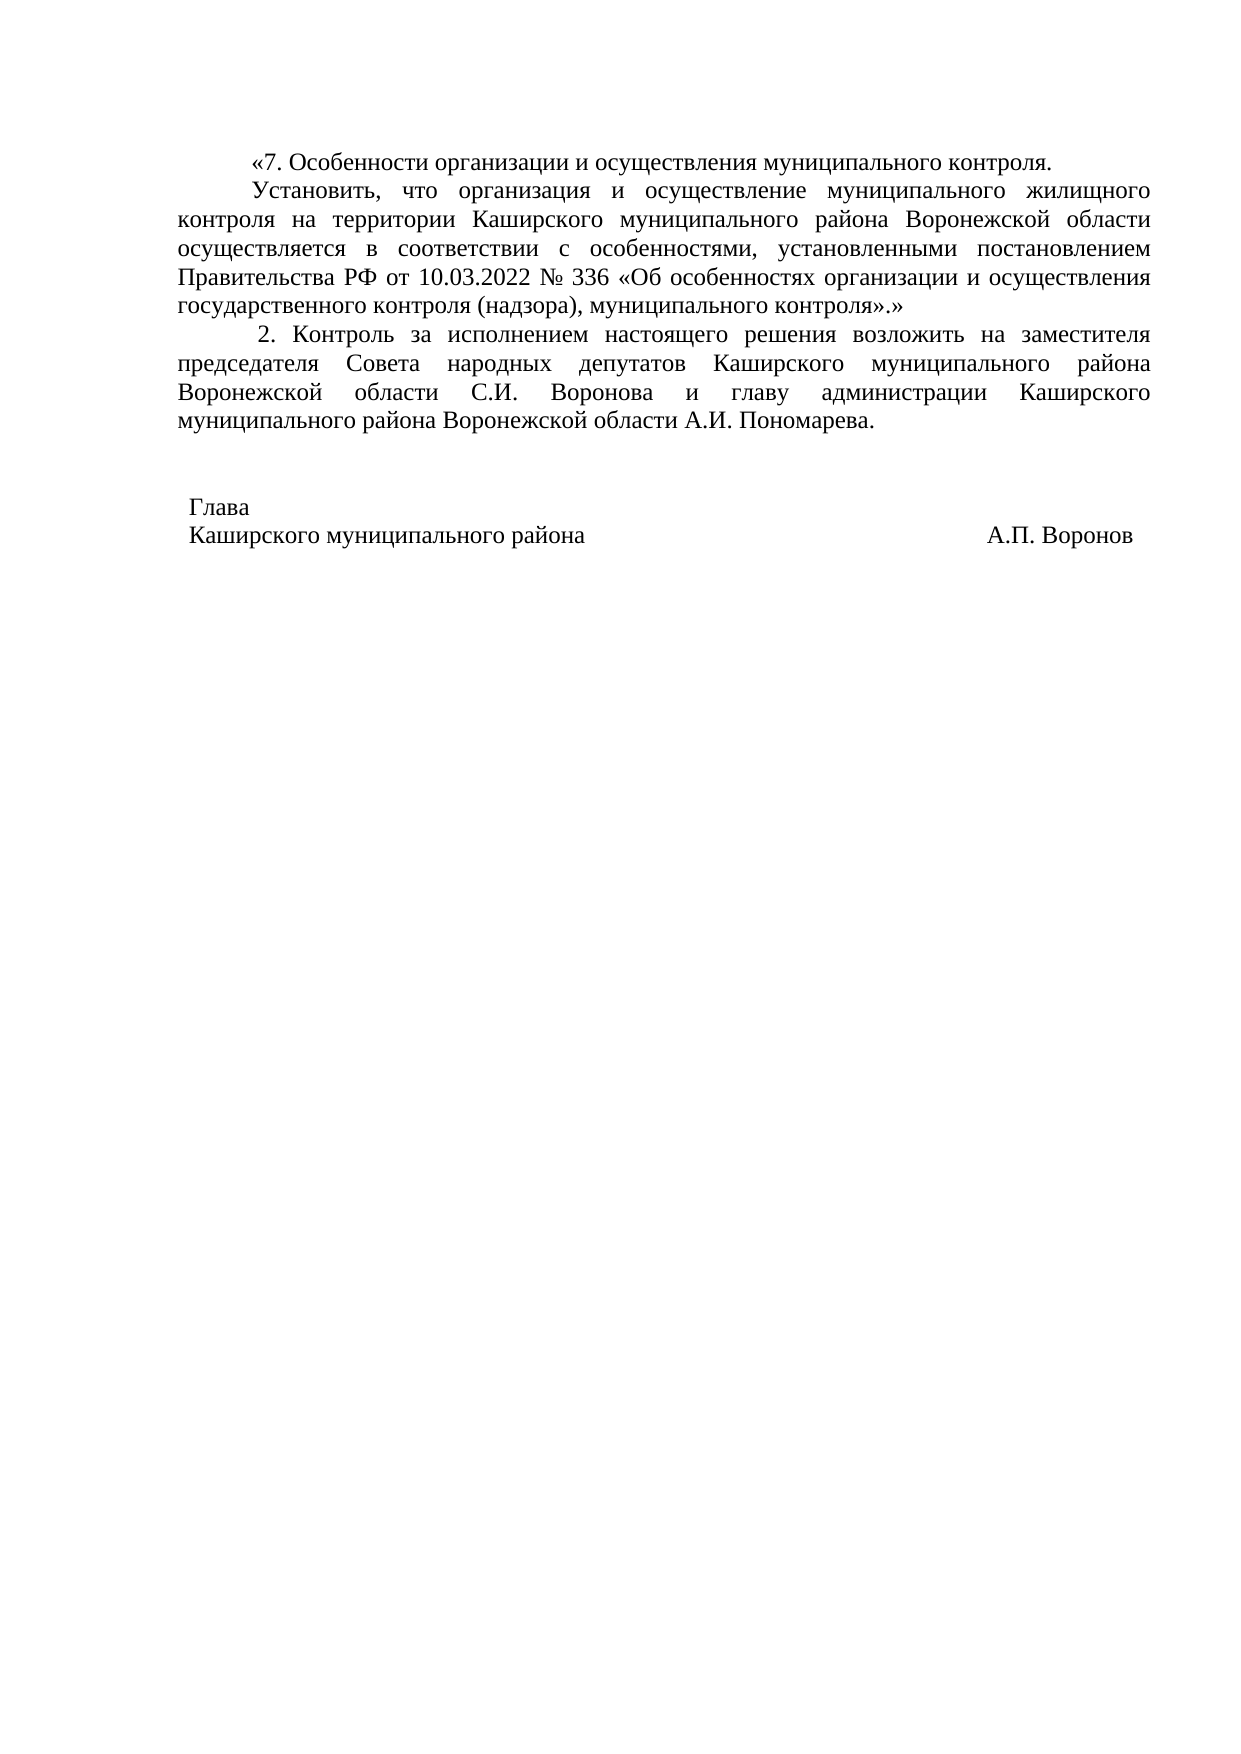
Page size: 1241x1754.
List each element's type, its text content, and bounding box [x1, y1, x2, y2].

text 2. Контроль за исполнением настоящего решения возложить на заместителя председателя Совета народных депутатов Каширского муниципального района Воронежской области С.И. Воронова и главу администрации Каширского муниципального района Воронежской области А.И. Пономарева. [177, 319, 1152, 434]
text «7. Особенности организации и осуществления муниципального контроля. [177, 147, 1152, 176]
text Установить, что организация и осуществление муниципального жилищного контроля на территории Каширского муниципального района Воронежской области осуществляется в соответствии с особенностями, установленными постановлением Правительства РФ от 10.03.2022 № 336 «Об особенностях организации и осуществления государственного контроля (надзора), муниципального контроля».» [177, 176, 1152, 319]
table_header А.П. Воронов [661, 492, 1144, 549]
table_header Глава Каширского муниципального района [177, 492, 661, 549]
